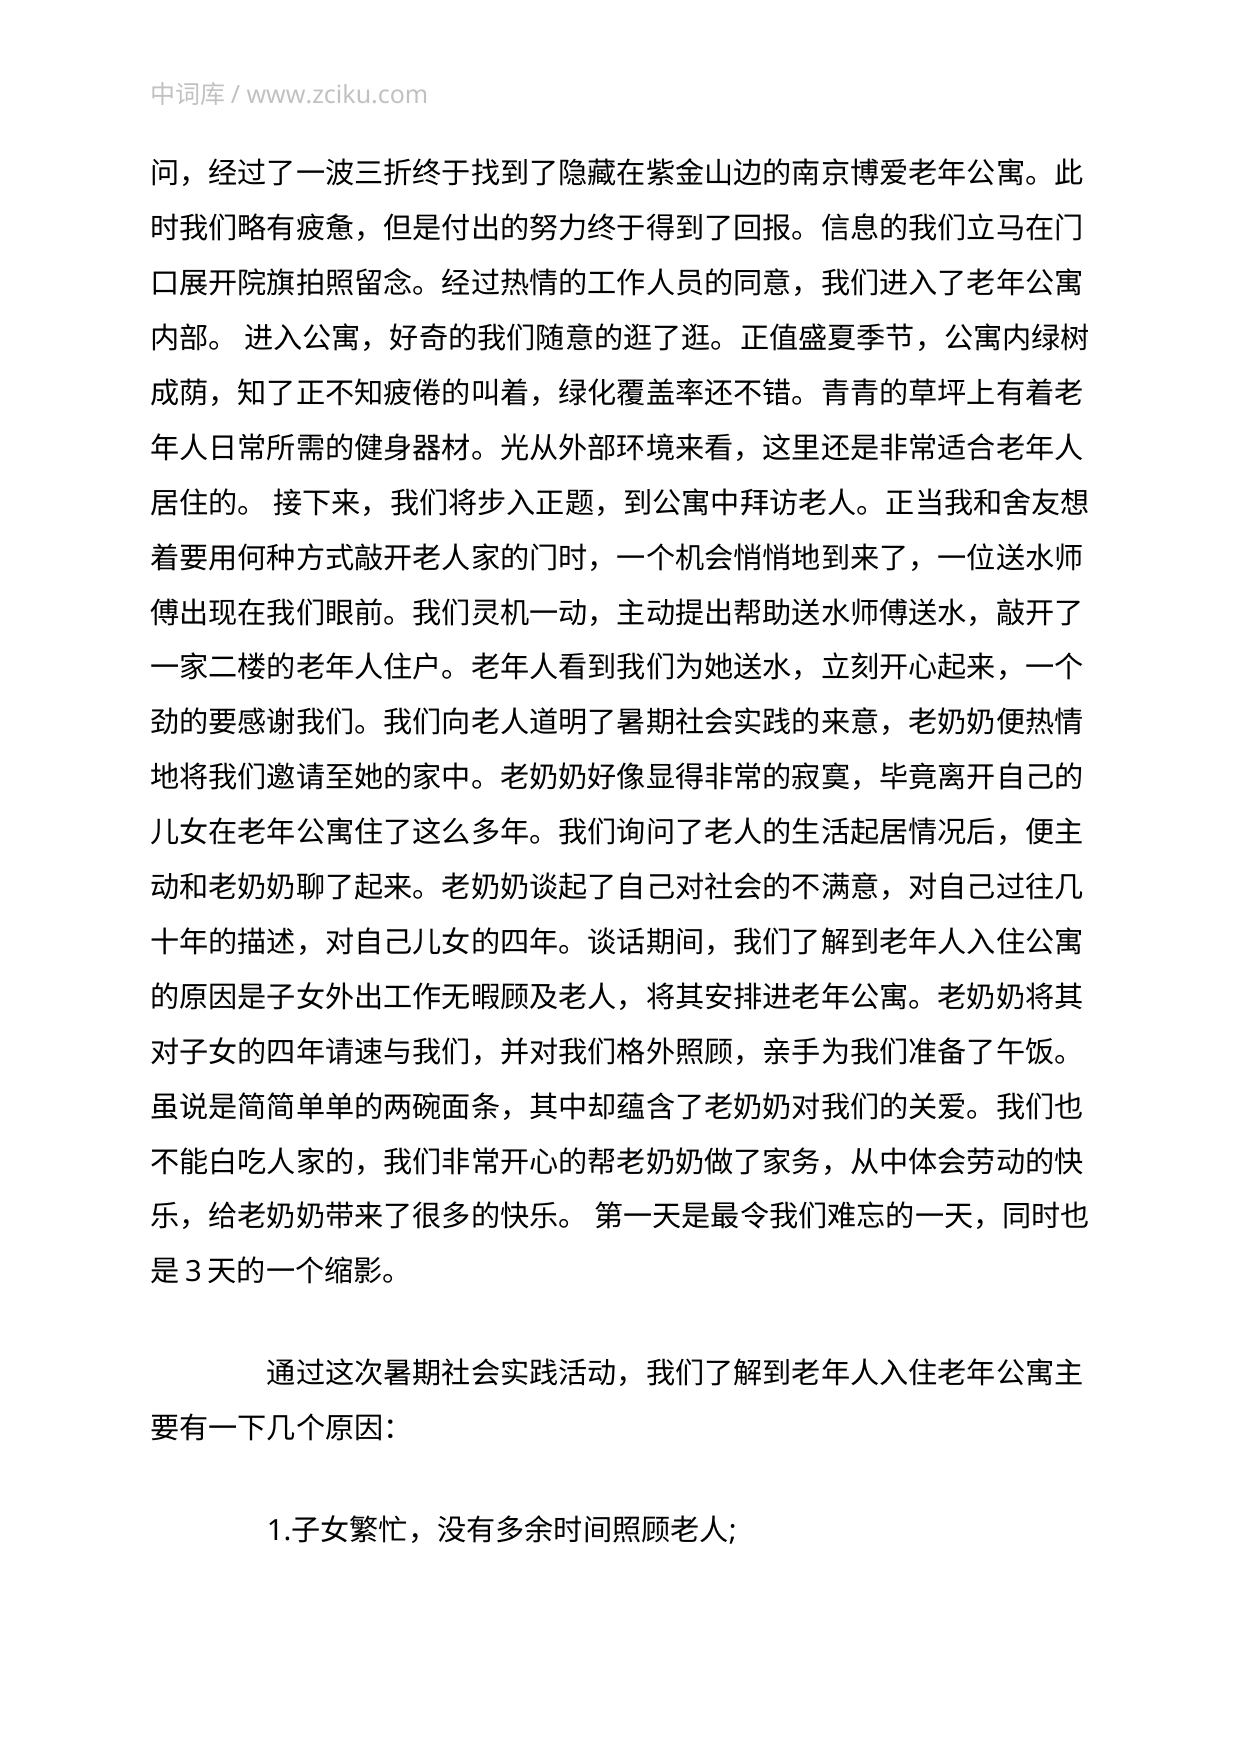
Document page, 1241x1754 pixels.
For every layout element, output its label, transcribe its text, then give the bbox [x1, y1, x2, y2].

text 1.子女繁忙，没有多余时间照顾老人; [150, 1507, 1090, 1549]
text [150, 150, 1090, 1290]
text 通过这次暑期社会实践活动，我们了解到老年人入住老年公寓主要有一下几个原因： [150, 1350, 1090, 1447]
